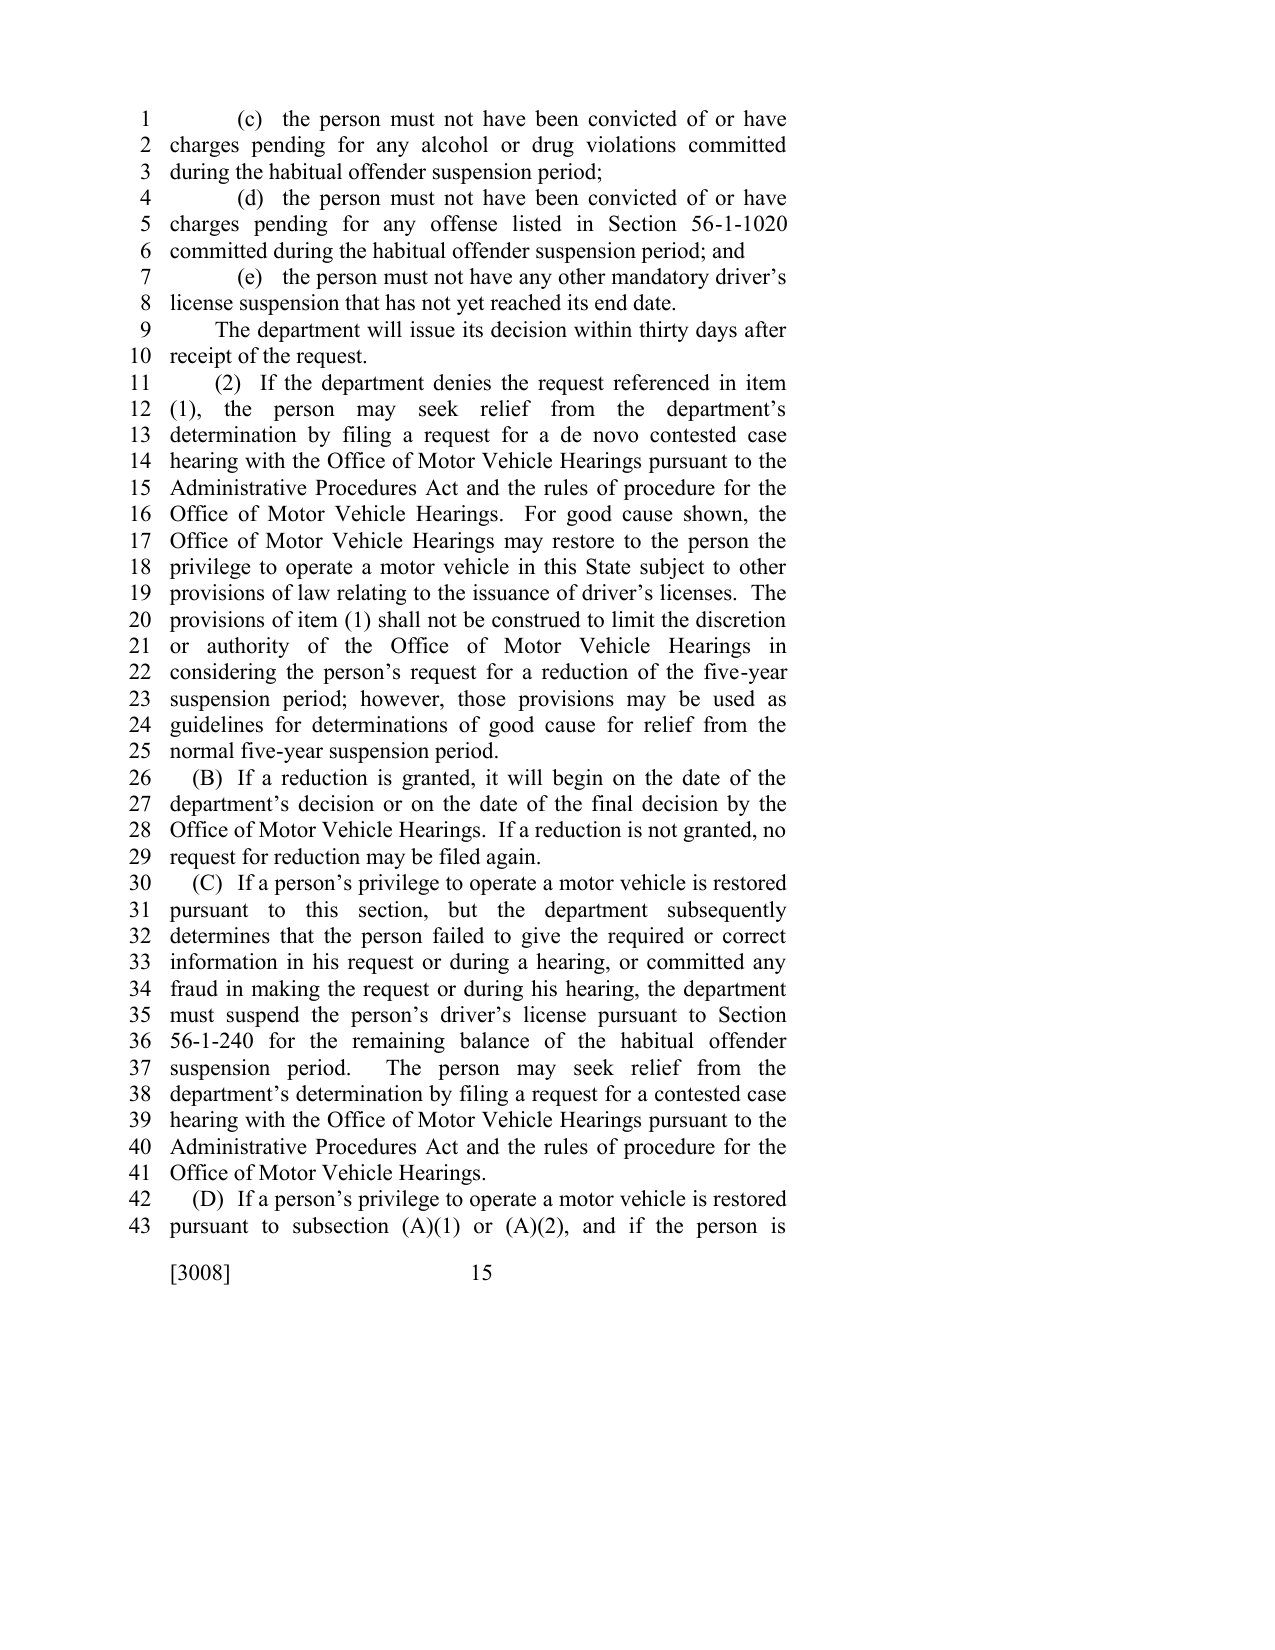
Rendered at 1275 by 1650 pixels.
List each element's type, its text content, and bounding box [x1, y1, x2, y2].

text (d) the person must not have been convicted of or have charges pending for any offense listed in Section 56-1-1020 committed during the habitual offender suspension period; and [169, 184, 787, 263]
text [169, 1186, 787, 1238]
text (C) If a person’s privilege to operate a motor vehicle is restored pursuant to this section, but the department subsequently determines that the person failed to give the required or correct information in his request or during a hearing, or committed any fraud in making the request or during his hearing, the department must suspend the person’s driver’s license pursuant to Section 56-1-240 for the remaining balance of the habitual offender suspension period. The person may seek relief from the department’s determination by filing a request for a contested case hearing with the Office of Motor Vehicle Hearings pursuant to the Administrative Procedures Act and the rules of procedure for the Office of Motor Vehicle Hearings. [169, 869, 787, 1186]
text (B) If a reduction is granted, it will begin on the date of the department’s decision or on the date of the final decision by the Office of Motor Vehicle Hearings. If a reduction is not granted, no request for reduction may be filed again. [169, 764, 787, 869]
text The department will issue its decision within thirty days after receipt of the request. [169, 316, 787, 368]
text (e) the person must not have any other mandatory driver’s license suspension that has not yet reached its end date. [169, 263, 787, 316]
text (2) If the department denies the request referenced in item (1), the person may seek relief from the department’s determination by filing a request for a de novo contested case hearing with the Office of Motor Vehicle Hearings pursuant to the Administrative Procedures Act and the rules of procedure for the Office of Motor Vehicle Hearings. For good cause shown, the Office of Motor Vehicle Hearings may restore to the person the privilege to operate a motor vehicle in this State subject to other provisions of law relating to the issuance of driver’s licenses. The provisions of item (1) shall not be construed to limit the discretion or authority of the Office of Motor Vehicle Hearings in considering the person’s request for a reduction of the five-year suspension period; however, those provisions may be used as guidelines for determinations of good cause for relief from the normal five-year suspension period. [169, 368, 787, 764]
text (c) the person must not have been convicted of or have charges pending for any alcohol or drug violations committed during the habitual offender suspension period; [169, 105, 787, 184]
